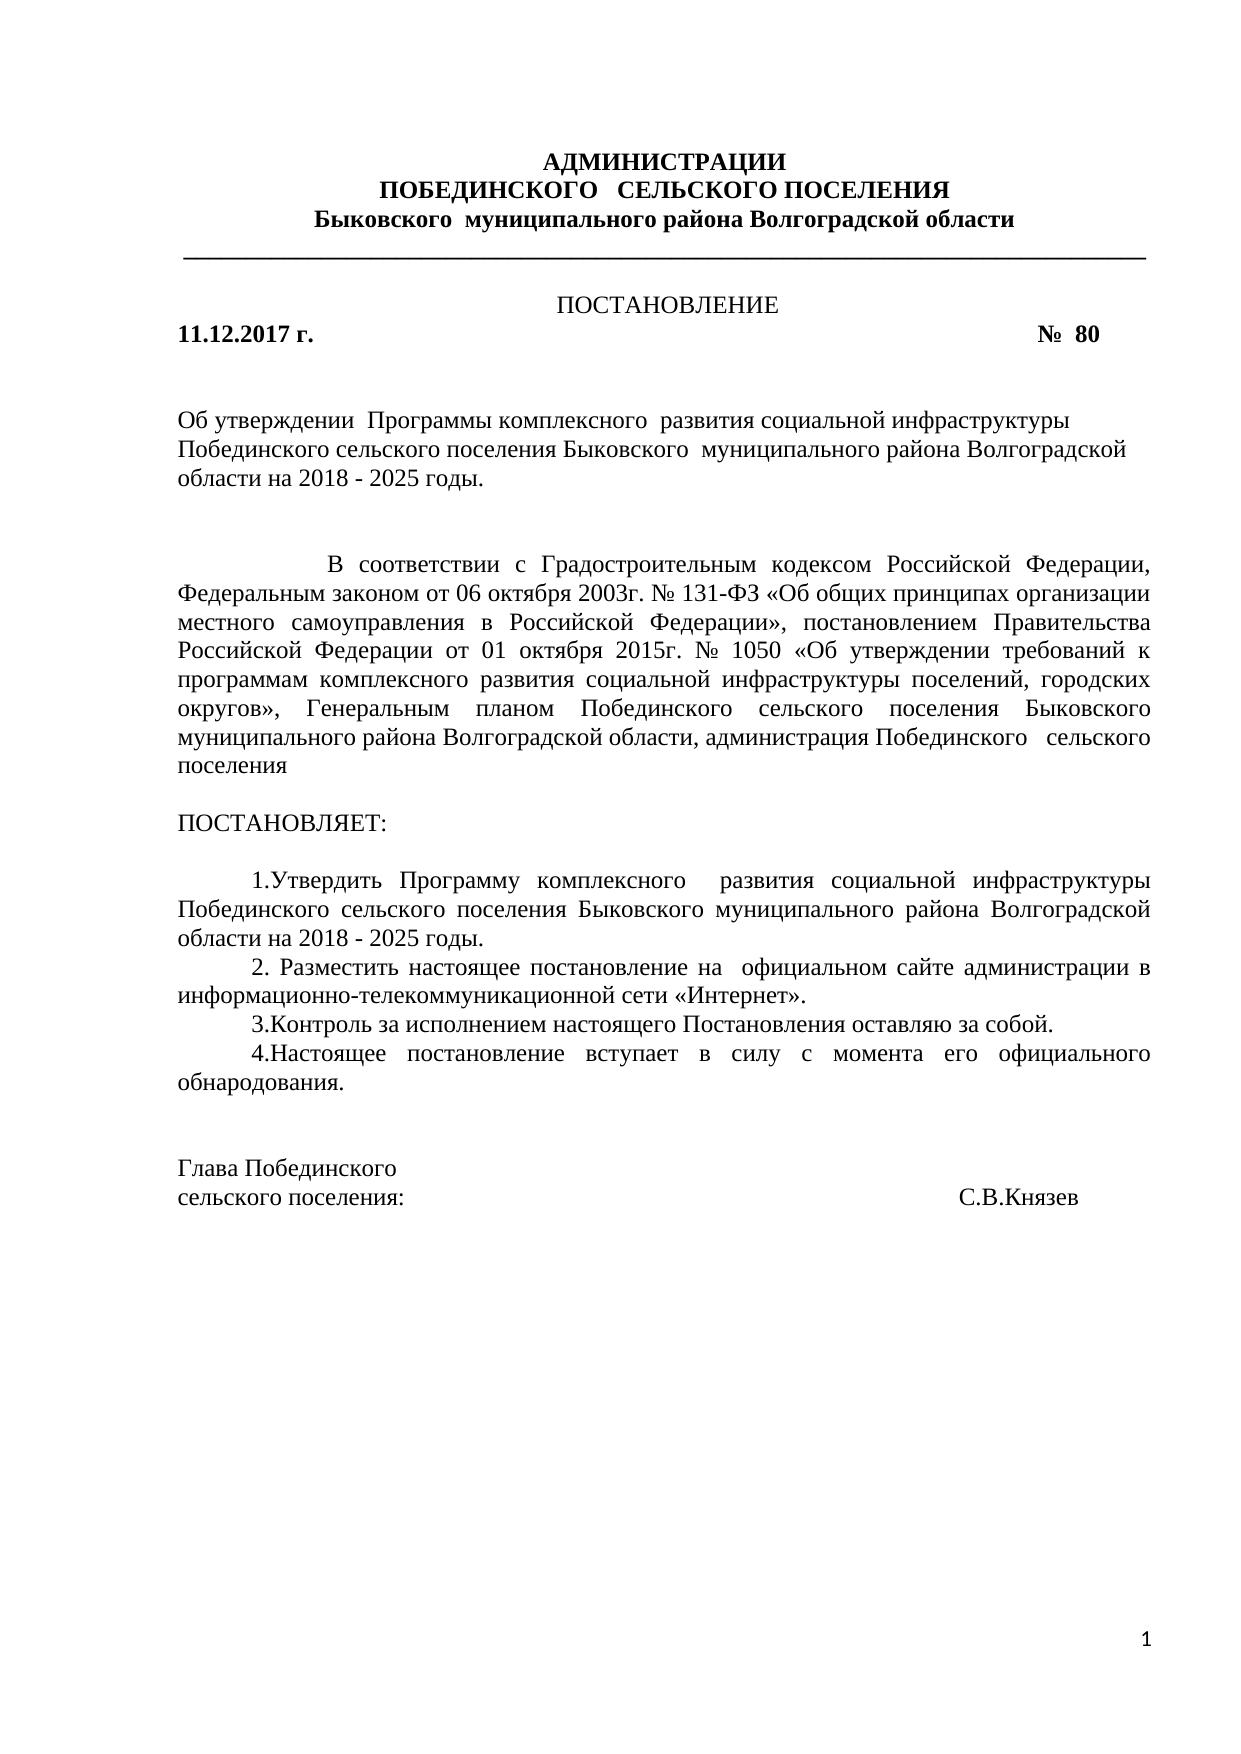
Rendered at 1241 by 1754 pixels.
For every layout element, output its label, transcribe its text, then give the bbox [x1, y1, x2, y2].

text 11.12.2017 г. № 80 [177, 319, 1152, 348]
text АДМИНИСТРАЦИИ [177, 147, 1152, 176]
text 1.Утвердить Программу комплексного развития социальной инфраструктуры Побединского сельского поселения Быковского муниципального района Волгоградской области на 2018 - 2025 годы. [177, 866, 1152, 952]
text В соответствии с Градостроительным кодексом Российской Федерации, Федеральным законом от 06 октября 2003г. № 131-ФЗ «Об общих принципах организации местного самоуправления в Российской Федерации», постановлением Правительства Российской Федерации от 01 октября 2015г. № 1050 «Об утверждении требований к программам комплексного развития социальной инфраструктуры поселений, городских округов», Генеральным планом Побединского сельского поселения Быковского муниципального района Волгоградской области, администрация Побединского сельского поселения [177, 549, 1152, 779]
text _____________________________________________________________________________ [177, 233, 1152, 262]
text ПОСТАНОВЛЯЕТ: [177, 808, 1152, 837]
text Об утверждении Программы комплексного развития социальной инфраструктуры Побединского сельского поселения Быковского муниципального района Волгоградской области на 2018 - 2025 годы. [177, 406, 1152, 492]
text Глава Побединского [177, 1153, 1152, 1182]
text Быковского муниципального района Волгоградской области [177, 204, 1152, 233]
text сельского поселения: С.В.Князев [177, 1182, 1152, 1239]
text 4.Настоящее постановление вступает в силу с момента его официального обнародования. [177, 1038, 1152, 1096]
text ПОБЕДИНСКОГО СЕЛЬСКОГО ПОСЕЛЕНИЯ [177, 176, 1152, 204]
text 2. Разместить настоящее постановление на официальном сайте администрации в информационно-телекоммуникационной сети «Интернет». [177, 952, 1152, 1009]
text ПОСТАНОВЛЕНИЕ [177, 291, 1152, 319]
text 3.Контроль за исполнением настоящего Постановления оставляю за собой. [177, 1009, 1152, 1038]
